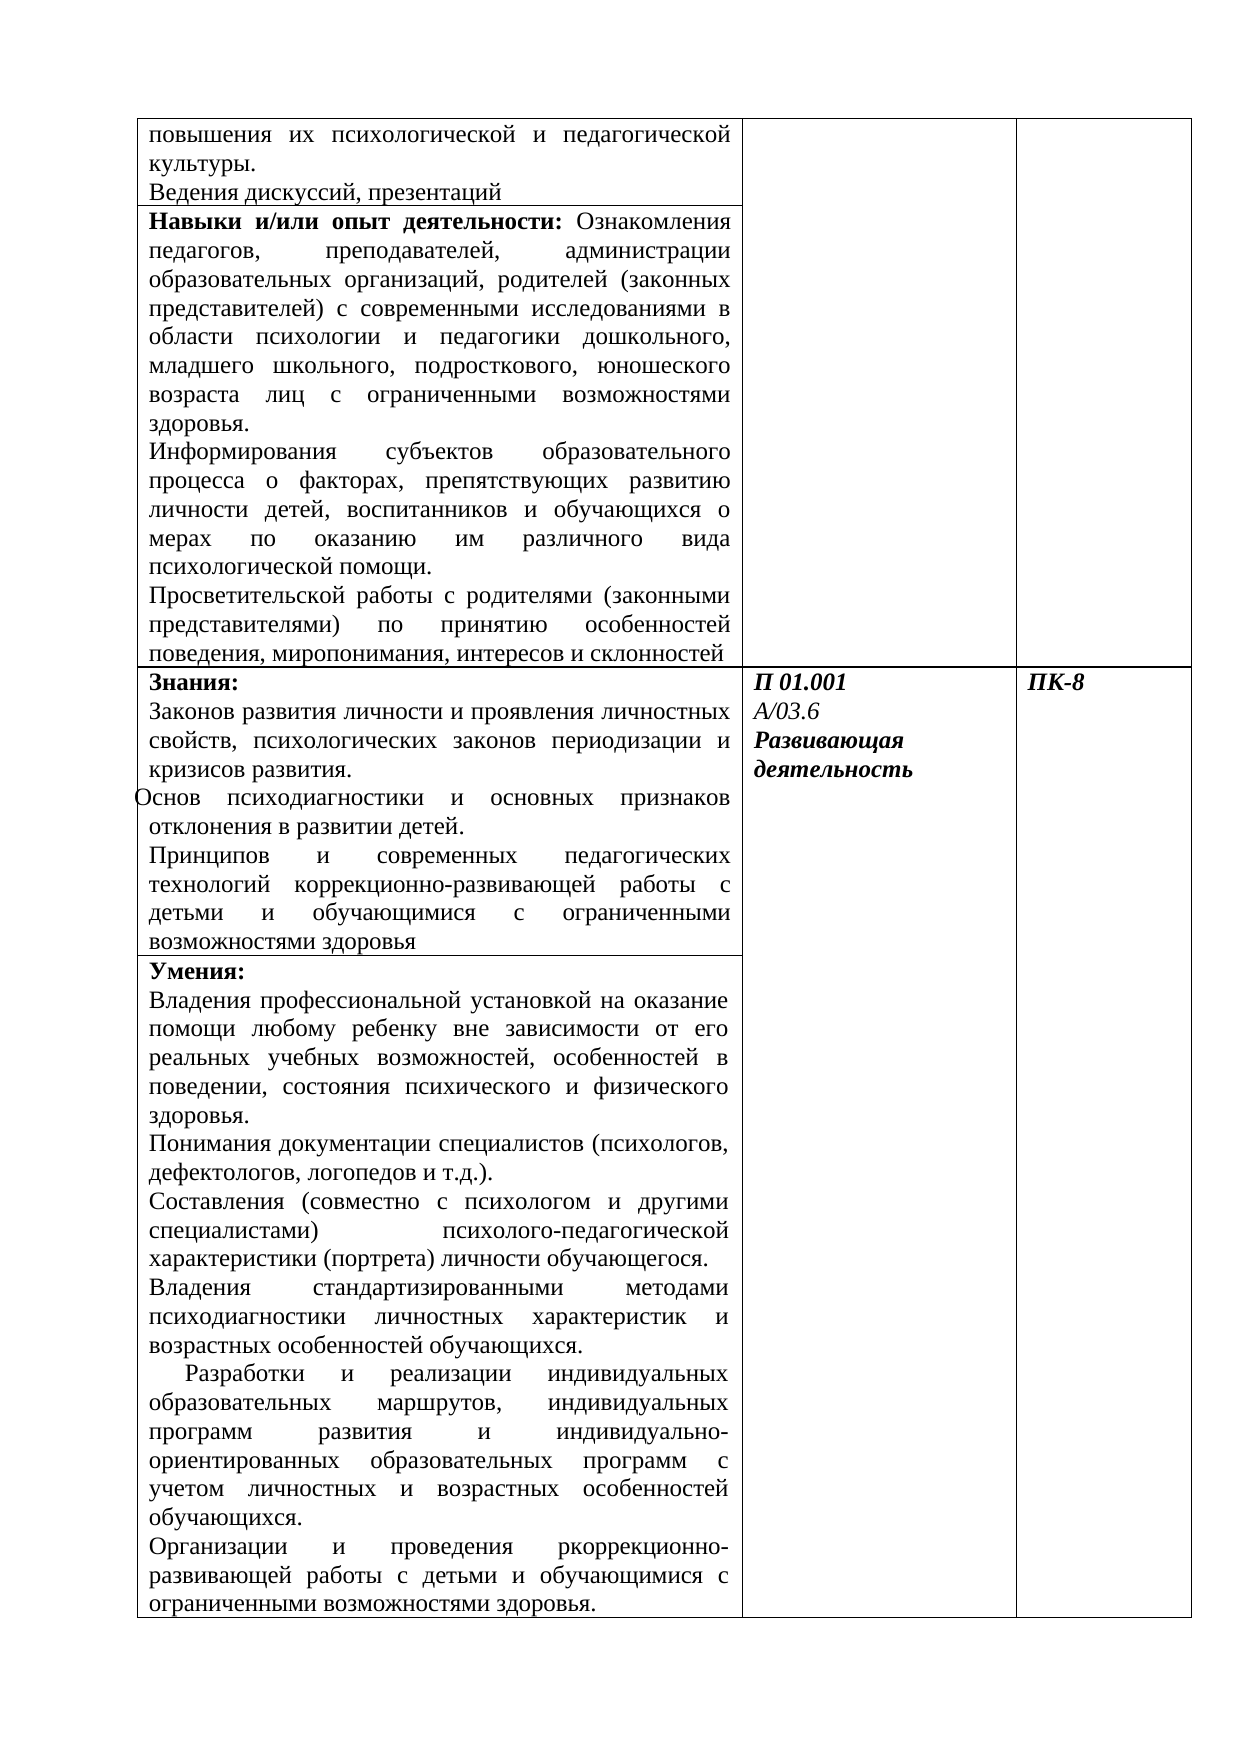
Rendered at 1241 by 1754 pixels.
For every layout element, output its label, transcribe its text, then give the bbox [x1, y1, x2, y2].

table_cell ПК-8 [1017, 668, 1191, 1617]
table_cell Умения: Владения профессиональной установкой на оказание помощи любому ребенку вне зависимости от его реальных учебных возможностей, особенностей в поведении, состояния психического и физического здоровья. Понимания документации специалистов (психологов, дефектологов, логопедов и т.д.). Составления (совместно с психологом и другими специалистами) психолого-педагогической характеристики (портрета) личности обучающегося. Владения стандартизированными методами психодиагностики личностных характеристик и возрастных особенностей обучающихся. Разработки и реализации индивидуальных образовательных маршрутов, индивидуальных программ развития и индивидуально-ориентированных образовательных программ с учетом личностных и возрастных особенностей обучающихся. Организации и проведения ркоррекционно-развивающей работы с детьми и обучающимися с ограниченными возможностями здоровья. [138, 956, 742, 1617]
table_cell П 01.001 А/03.6 Развивающая деятельность [743, 668, 1016, 1617]
table_cell Навыки и/или опыт деятельности: Ознакомления педагогов, преподавателей, администрации образовательных организаций, родителей (законных представителей) с современными исследованиями в области психологии и педагогики дошкольного, младшего школьного, подросткового, юношеского возраста лиц с ограниченными возможностями здоровья. Информирования субъектов образовательного процесса о факторах, препятствующих развитию личности детей, воспитанников и обучающихся о мерах по оказанию им различного вида психологической помощи. Просветительской работы с родителями (законными представителями) по принятию особенностей поведения, миропонимания, интересов и склонностей [138, 206, 742, 666]
table_cell Знания: Законов развития личности и проявления личностных свойств, психологических законов периодизации и кризисов развития. Основ психодиагностики и основных признаков отклонения в развитии детей. Принципов и современных педагогических технологий коррекционно-развивающей работы с детьми и обучающимися с ограниченными возможностями здоровья [138, 668, 742, 955]
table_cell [138, 119, 742, 205]
